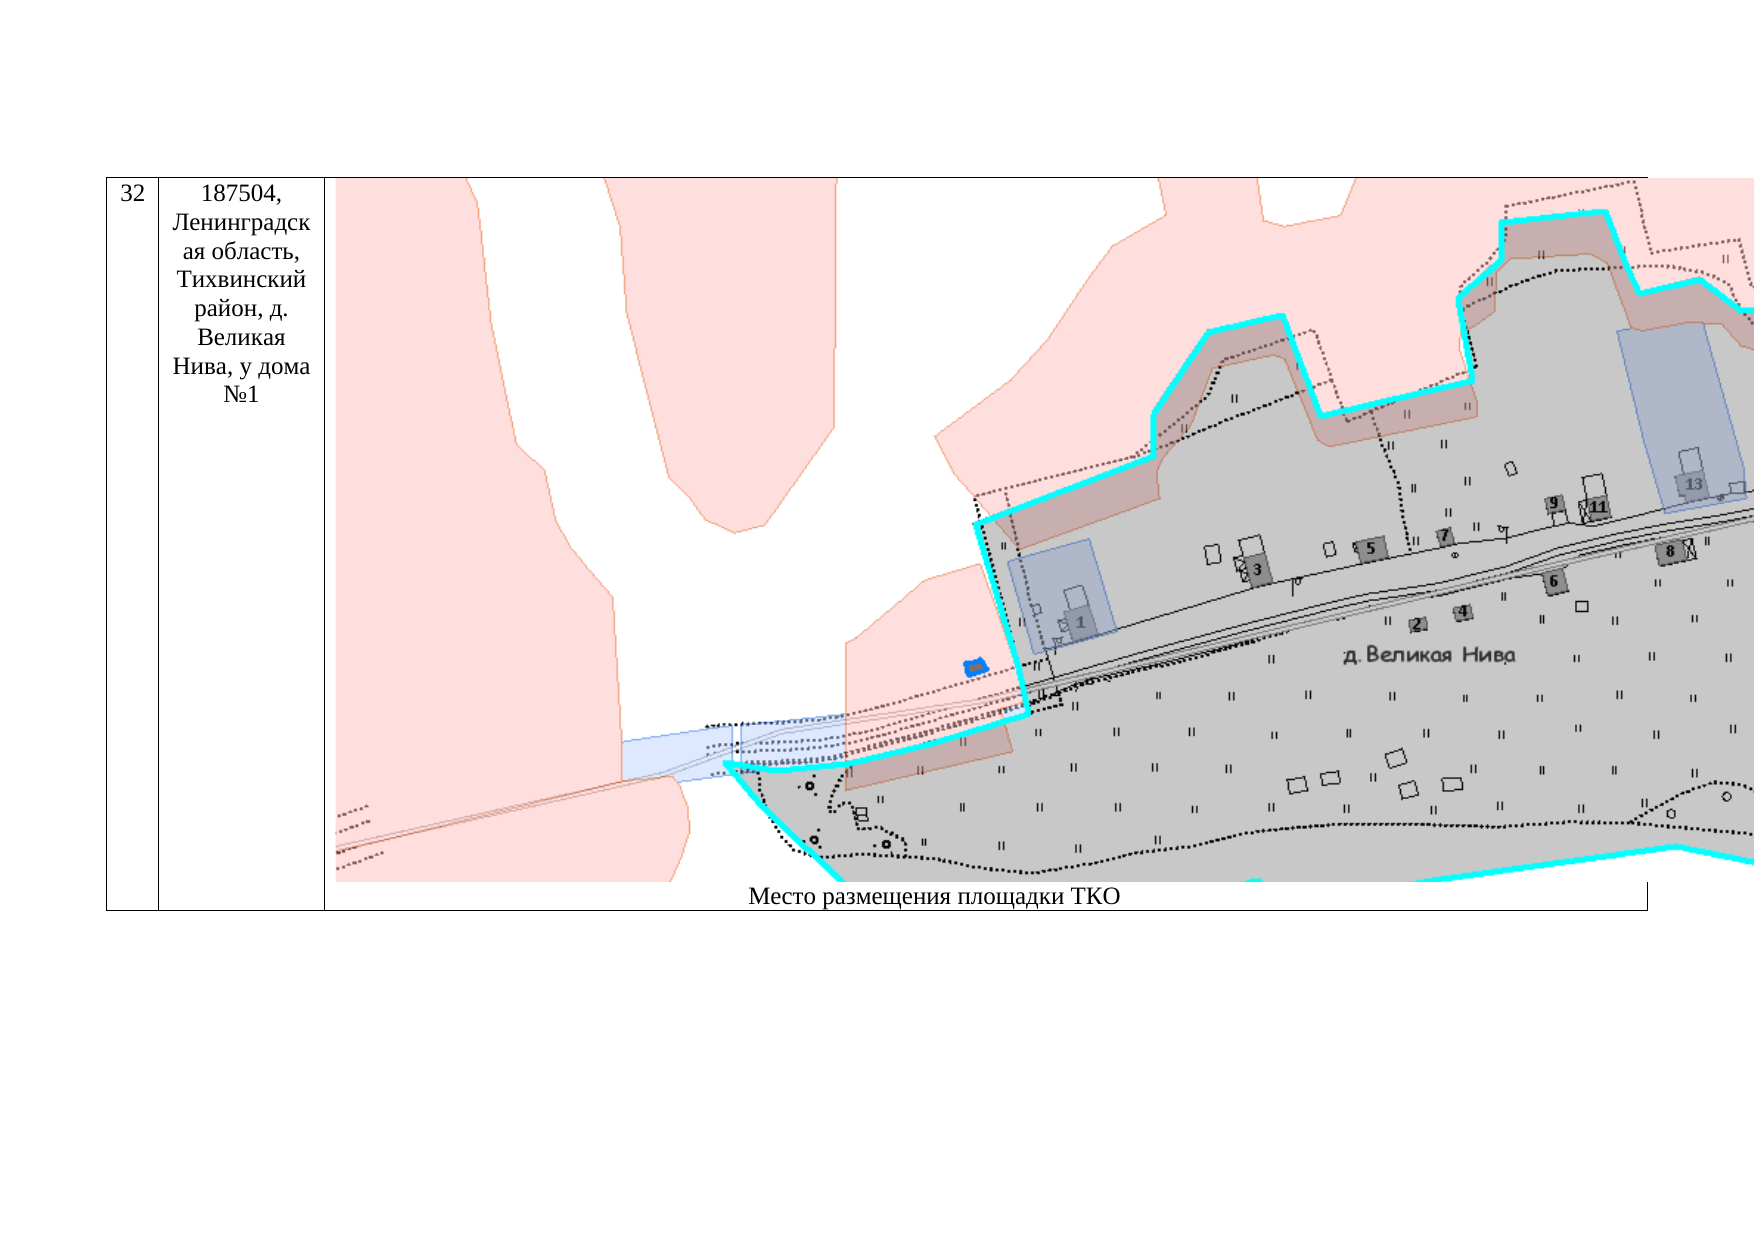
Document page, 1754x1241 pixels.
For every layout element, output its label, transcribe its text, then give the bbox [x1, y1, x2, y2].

table_cell 187504, Ленинградская область, Тихвинский район, д. Великая Нива, у дома №1 [159, 178, 324, 910]
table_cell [325, 178, 1647, 910]
table_cell 32 [107, 178, 158, 910]
